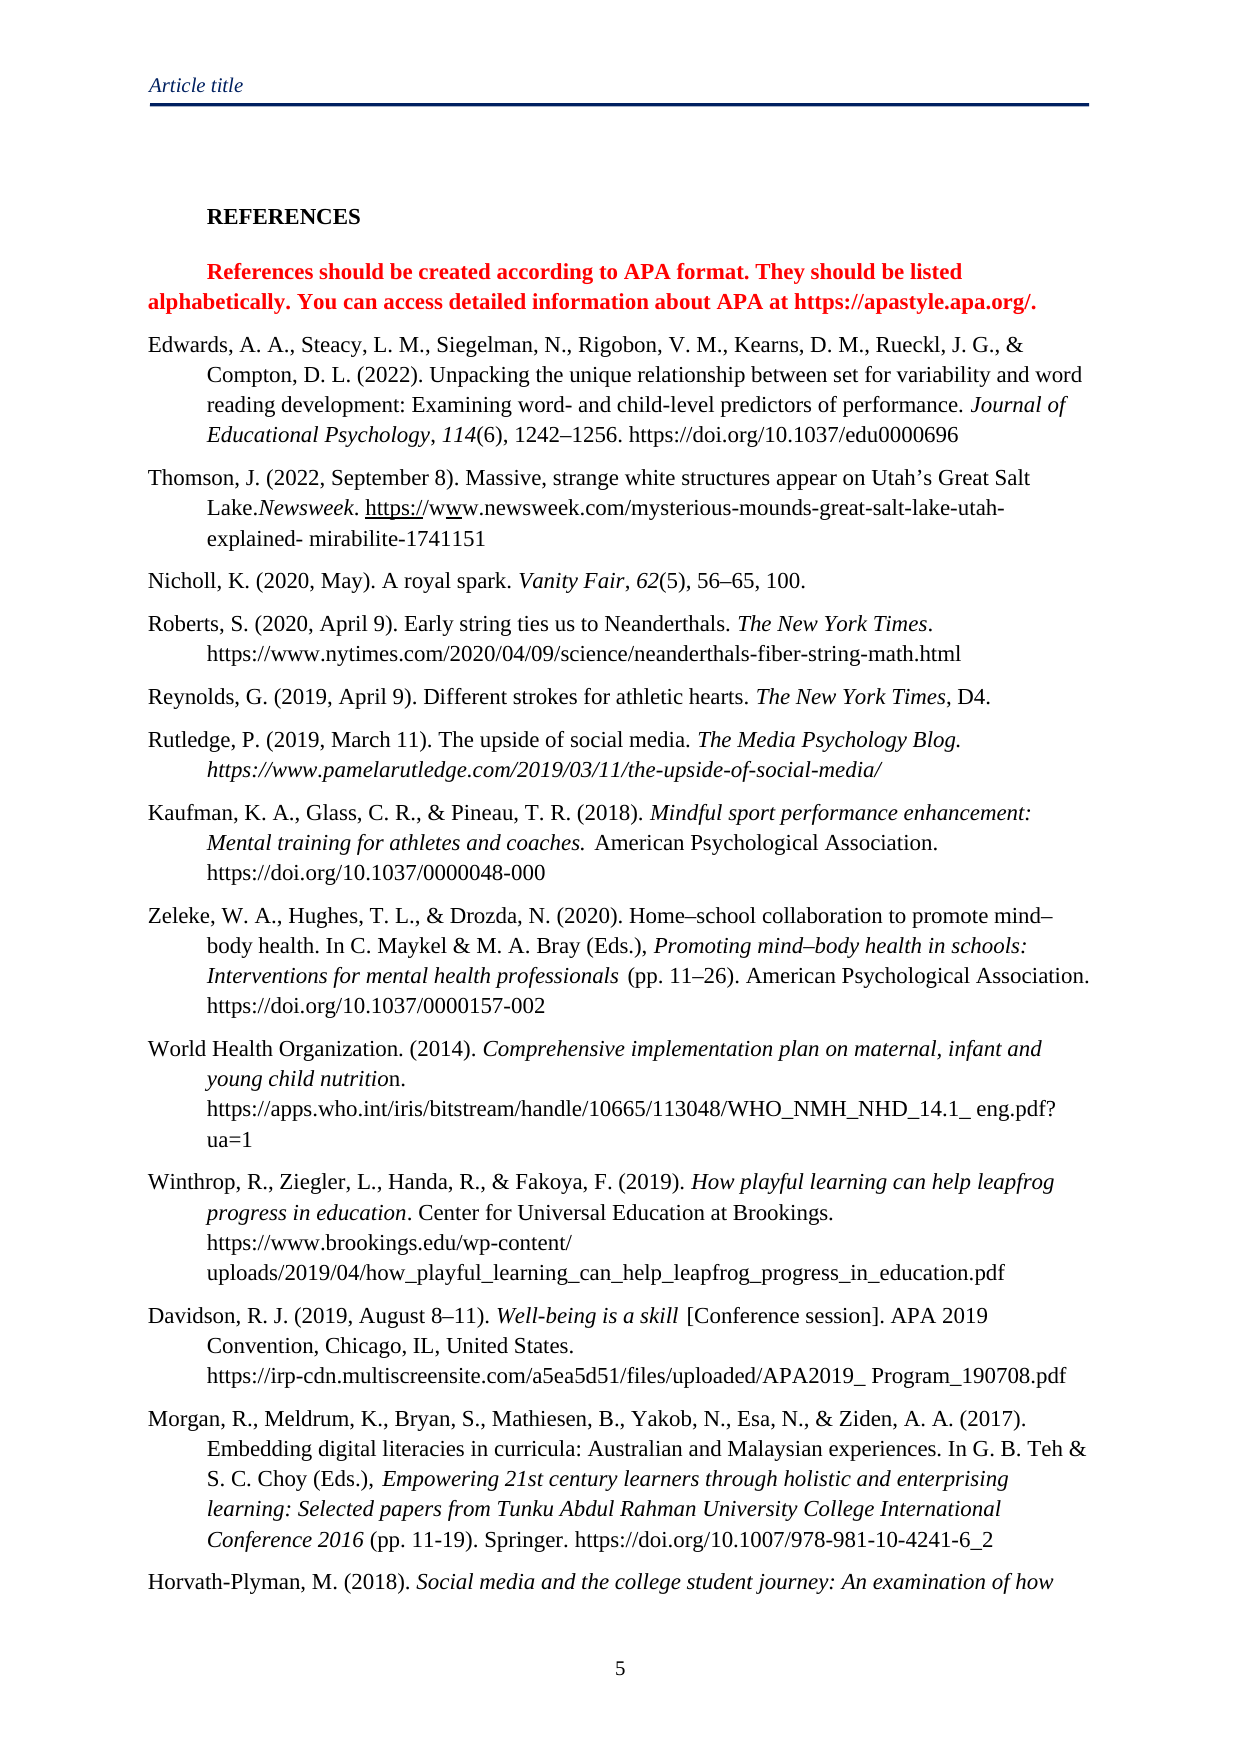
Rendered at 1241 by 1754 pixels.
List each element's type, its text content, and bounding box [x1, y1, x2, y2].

text Winthrop, R., Ziegler, L., Handa, R., & Fakoya, F. (2019). How playful learning can help leapfrog progress in education. Center for Universal Education at Brookings. https://www.brookings.edu/wp-content/ uploads/2019/04/how_playful_learning_can_help_leapfrog_progress_in_education.pdf [148, 1168, 1093, 1285]
text Davidson, R. J. (2019, August 8–11). Well-being is a skill [Conference session]. APA 2019 Convention, Chicago, IL, United States. https://irp-cdn.multiscreensite.com/a5ea5d51/files/uploaded/APA2019_ Program_190708.pdf [148, 1302, 1093, 1388]
text Thomson, J. (2022, September 8). Massive, strange white structures appear on Utah’s Great Salt Lake.Newsweek. https://www.newsweek.com/mysterious-mounds-great-salt-lake-utah-explained- mirabilite-1741151 [148, 464, 1093, 551]
text Morgan, R., Meldrum, K., Bryan, S., Mathiesen, B., Yakob, N., Esa, N., & Ziden, A. A. (2017). Embedding digital literacies in curricula: Australian and Malaysian experiences. In G. B. Teh & S. C. Choy (Eds.), Empowering 21st century learners through holistic and enterprising learning: Selected papers from Tunku Abdul Rahman University College International Conference 2016 (pp. 11-19). Springer. https://doi.org/10.1007/978-981-10-4241-6_2 [148, 1405, 1093, 1552]
text Zeleke, W. A., Hughes, T. L., & Drozda, N. (2020). Home–school collaboration to promote mind– body health. In C. Maykel & M. A. Bray (Eds.), Promoting mind–body health in schools: Interventions for mental health professionals (pp. 11–26). American Psychological Association. https://doi.org/10.1037/0000157-002 [148, 902, 1093, 1019]
text Reynolds, G. (2019, April 9). Different strokes for athletic hearts. The New York Times, D4. [148, 683, 1093, 709]
text References should be created according to APA format. They should be listed alphabetically. You can access detailed information about APA at https://apastyle.apa.org/. [148, 258, 1093, 314]
subtitle REFERENCES [207, 203, 1093, 229]
text Kaufman, K. A., Glass, C. R., & Pineau, T. R. (2018). Mindful sport performance enhancement: Mental training for athletes and coaches. American Psychological Association. https://doi.org/10.1037/0000048-000 [148, 798, 1093, 885]
text Nicholl, K. (2020, May). A royal spark. Vanity Fair, 62(5), 56–65, 100. [148, 567, 1093, 594]
text Edwards, A. A., Steacy, L. M., Siegelman, N., Rigobon, V. M., Kearns, D. M., Rueckl, J. G., & Compton, D. L. (2022). Unpacking the unique relationship between set for variability and word reading development: Examining word- and child-level predictors of performance. Journal of Educational Psychology, 114(6), 1242–1256. https://doi.org/10.1037/edu0000696 [148, 331, 1093, 448]
text Roberts, S. (2020, April 9). Early string ties us to Neanderthals. The New York Times. https://www.nytimes.com/2020/04/09/science/neanderthals-fiber-string-math.html [148, 610, 1093, 667]
text Rutledge, P. (2019, March 11). The upside of social media. The Media Psychology Blog. https://www.pamelarutledge.com/2019/03/11/the-upside-of-social-media/ [148, 726, 1093, 782]
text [148, 1568, 1093, 1595]
text World Health Organization. (2014). Comprehensive implementation plan on maternal, infant and young child nutrition. https://apps.who.int/iris/bitstream/handle/10665/113048/WHO_NMH_NHD_14.1_ eng.pdf?ua=1 [148, 1035, 1093, 1152]
